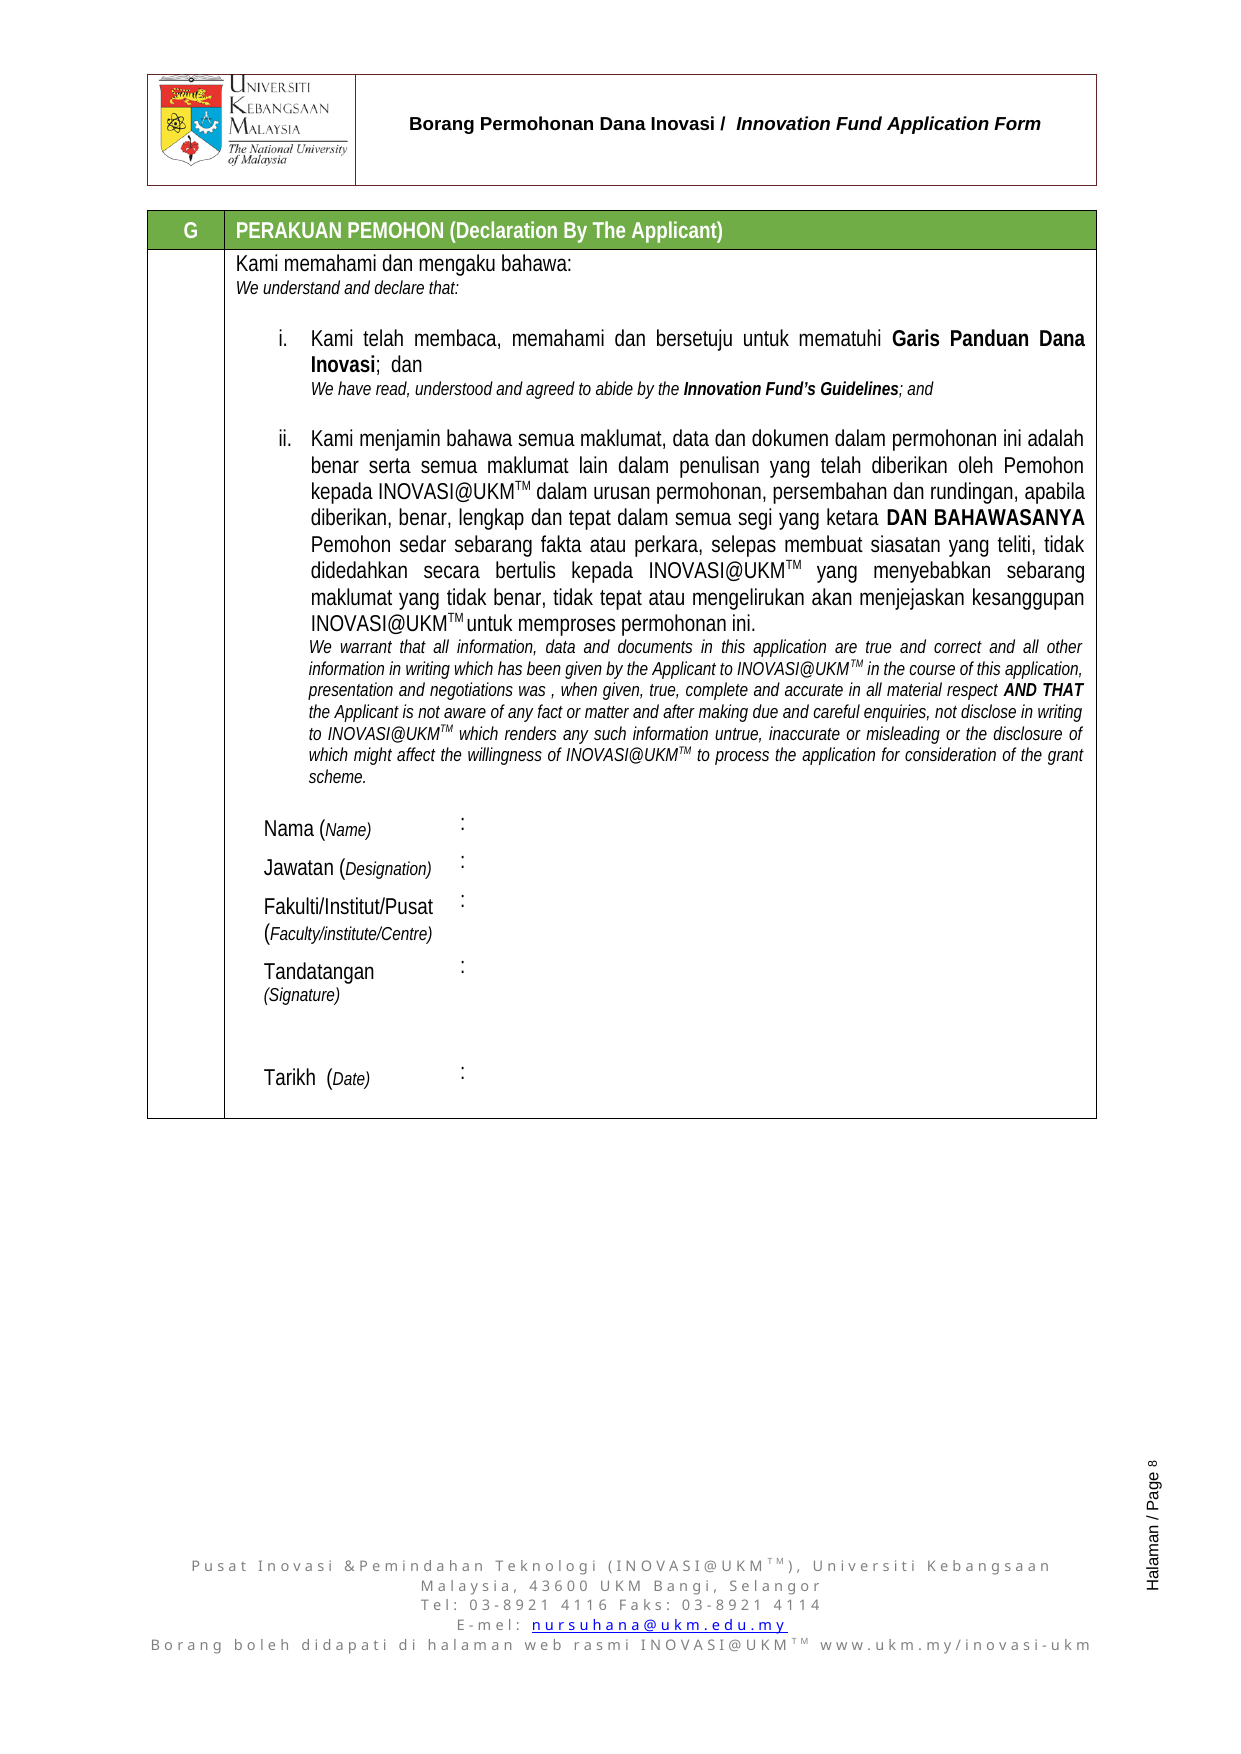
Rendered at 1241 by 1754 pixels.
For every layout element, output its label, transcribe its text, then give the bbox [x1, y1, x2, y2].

table_header PERAKUAN PEMOHON (Declaration By The Applicant) [225, 211, 1096, 249]
table_cell [148, 250, 224, 1117]
table_header G [148, 211, 224, 249]
table_cell Kami memahami dan mengaku bahawa: We understand and declare that: Kami telah membaca, memahami dan bersetuju untuk mematuhi Garis Panduan Dana Inovasi; dan We have read, understood and agreed to abide by the Innovation Fund’s Guidelines; and Kami menjamin bahawa semua maklumat, data dan dokumen dalam permohonan ini adalah benar serta semua maklumat lain dalam penulisan yang telah diberikan oleh Pemohon kepada INOVASI@UKMTM dalam urusan permohonan, persembahan dan rundingan, apabila diberikan, benar, lengkap dan tepat dalam semua segi yang ketara DAN BAHAWASANYA Pemohon sedar sebarang fakta atau perkara, selepas membuat siasatan yang teliti, tidak didedahkan secara bertulis kepada INOVASI@UKMTM yang menyebabkan sebarang maklumat yang tidak benar, tidak tepat atau mengelirukan akan menjejaskan kesanggupan INOVASI@UKMTM untuk memproses permohonan ini. We warrant that all information, data and documents in this application are true and correct and all other information in writing which has been given by the Applicant to INOVASI@UKMTM in the course of this application, presentation and negotiations was , when given, true, complete and accurate in all material respect AND THAT the Applicant is not aware of any fact or matter and after making due and careful enquiries, not disclose in writing to INOVASI@UKMTM which renders any such information untrue, inaccurate or misleading or the disclosure of which might affect the willingness of INOVASI@UKMTM to process the application for consideration of the grant scheme. [225, 250, 1096, 1117]
picture [158, 74, 348, 166]
